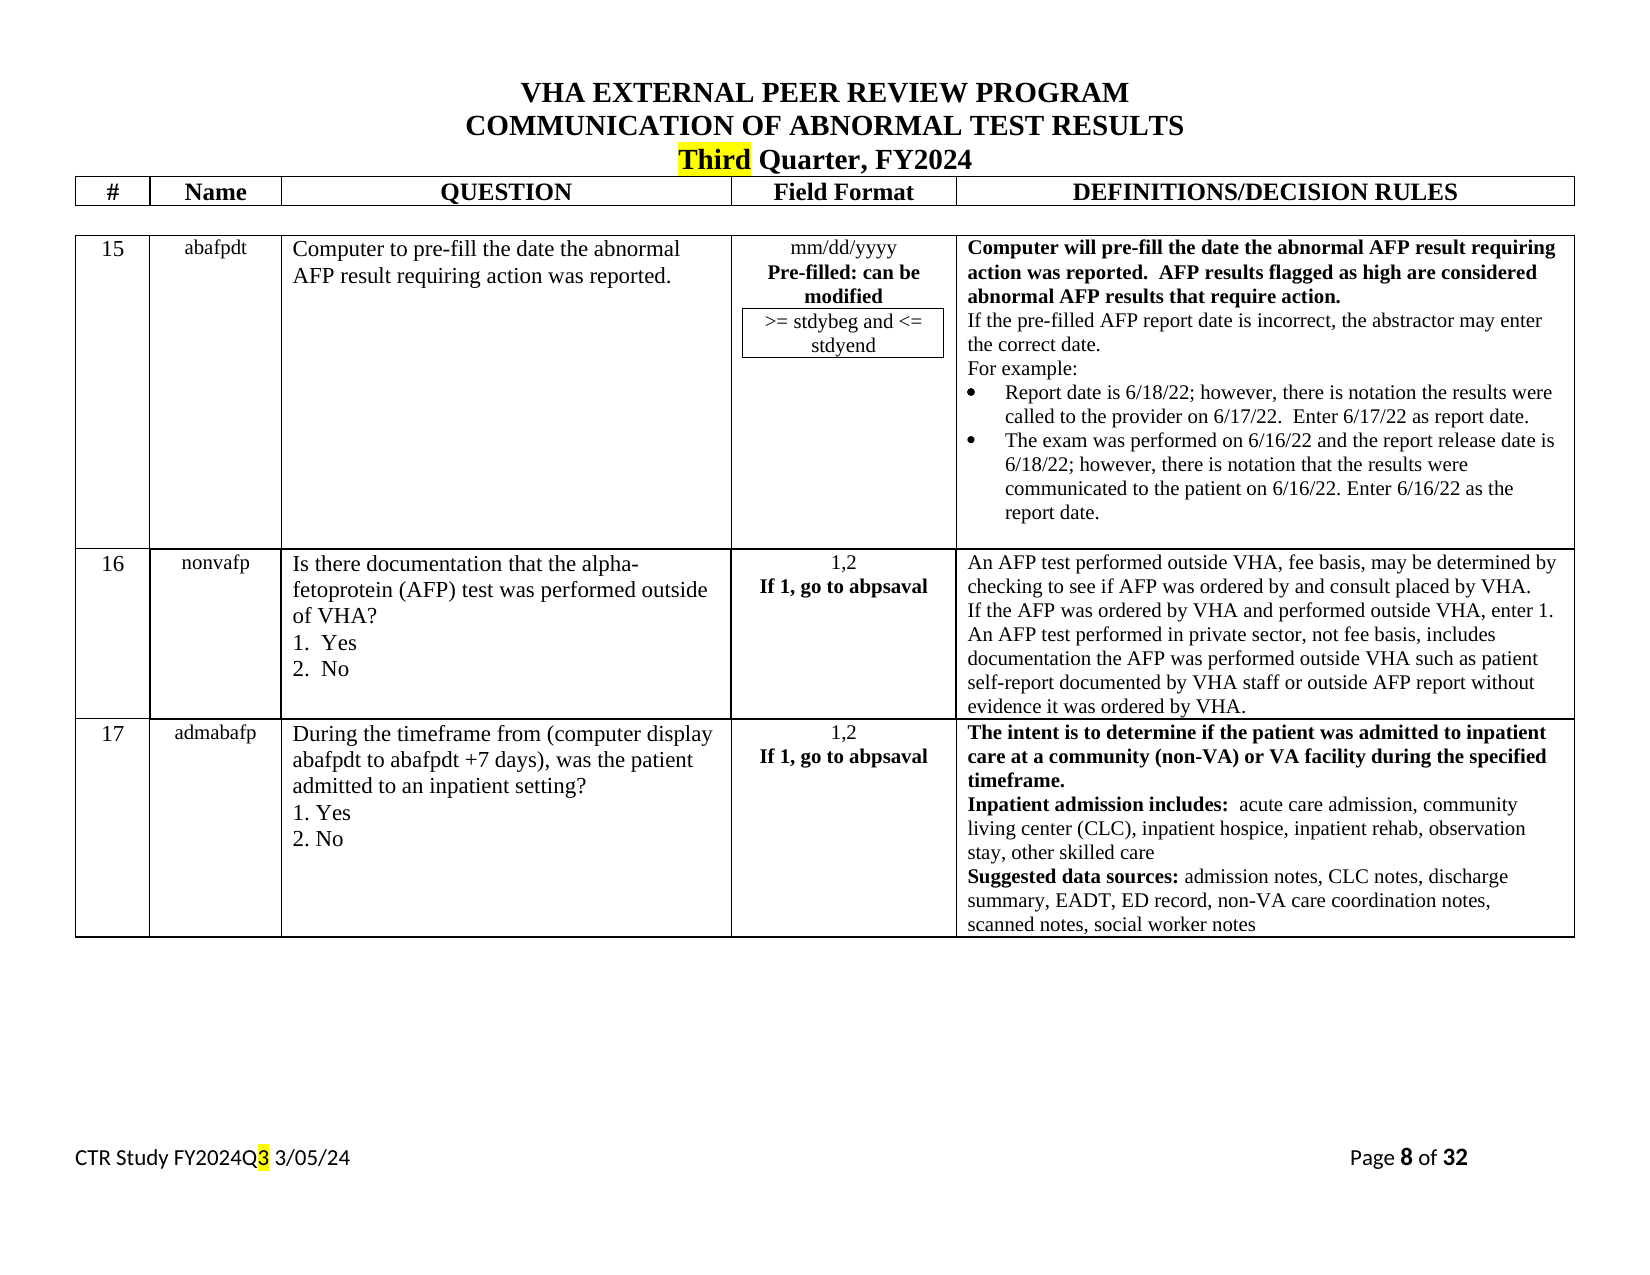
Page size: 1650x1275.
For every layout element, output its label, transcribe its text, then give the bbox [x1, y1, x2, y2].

table_header abafpdt [150, 236, 281, 548]
table_header Computer to pre-fill the date the abnormal AFP result requiring action was reported. [282, 236, 731, 548]
table_cell An AFP test performed outside VHA, fee basis, may be determined by checking to see if AFP was ordered by and consult placed by VHA. If the AFP was ordered by VHA and performed outside VHA, enter 1. An AFP test performed in private sector, not fee basis, includes documentation the AFP was performed outside VHA such as patient self-report documented by VHA staff or outside AFP report without evidence it was ordered by VHA. [957, 550, 1574, 718]
table_cell nonvafp [151, 550, 280, 718]
table_cell 17 [76, 719, 149, 936]
table_cell The intent is to determine if the patient was admitted to inpatient care at a community (non-VA) or VA facility during the specified timeframe. Inpatient admission includes: acute care admission, community living center (CLC), inpatient hospice, inpatient rehab, observation stay, other skilled care Suggested data sources: admission notes, CLC notes, discharge summary, EADT, ED record, non-VA care coordination notes, scanned notes, social worker notes [957, 720, 1574, 936]
table_cell admabafp [150, 720, 281, 936]
table_cell During the timeframe from (computer display abafpdt to abafpdt +7 days), was the patient admitted to an inpatient setting? 1. Yes 2. No [282, 720, 731, 936]
table_header Computer will pre-fill the date the abnormal AFP result requiring action was reported. AFP results flagged as high are considered abnormal AFP results that require action. If the pre-filled AFP report date is incorrect, the abstractor may enter the correct date. For example: Report date is 6/18/22; however, there is notation the results were called to the provider on 6/17/22. Enter 6/17/22 as report date. The exam was performed on 6/16/22 and the report release date is 6/18/22; however, there is notation that the results were communicated to the patient on 6/16/22. Enter 6/16/22 as the report date. [957, 236, 1574, 548]
table_cell 16 [76, 549, 149, 718]
table_cell 1,2 If 1, go to abpsaval [732, 720, 956, 936]
table_cell Is there documentation that the alpha-fetoprotein (AFP) test was performed outside of VHA? 1. Yes 2. No [282, 550, 730, 718]
table_header 15 [76, 236, 149, 548]
table_header mm/dd/yyyy Pre-filled: can be modified [732, 236, 956, 548]
table_cell 1,2 If 1, go to abpsaval [732, 550, 955, 718]
